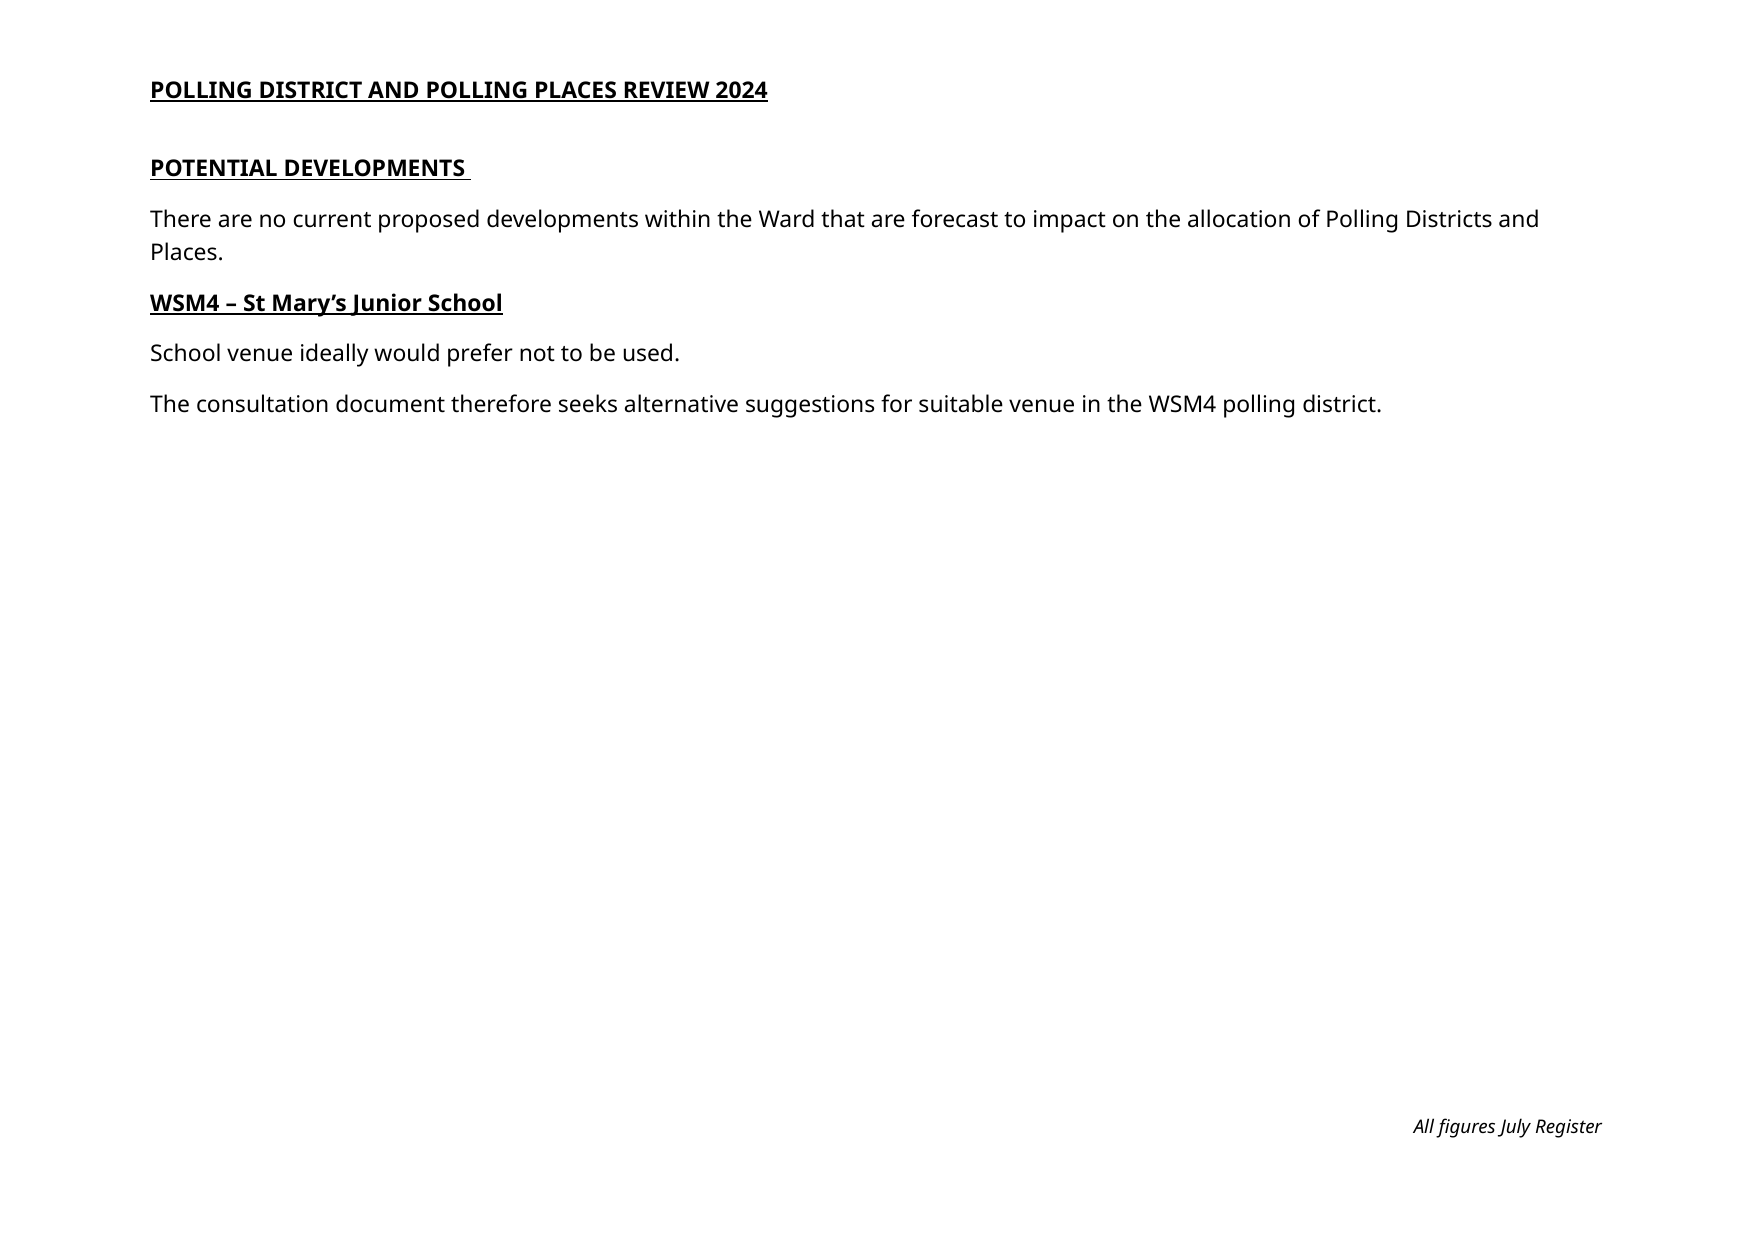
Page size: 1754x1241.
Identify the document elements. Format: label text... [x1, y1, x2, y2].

text WSM4 – St Mary’s Junior School [150, 287, 1604, 318]
text School venue ideally would prefer not to be used. [150, 337, 1604, 368]
text The consultation document therefore seeks alternative suggestions for suitable venue in the WSM4 polling district. [150, 388, 1604, 419]
text There are no current proposed developments within the Ward that are forecast to impact on the allocation of Polling Districts and Places. [150, 203, 1604, 268]
text POTENTIAL DEVELOPMENTS [150, 152, 1604, 183]
